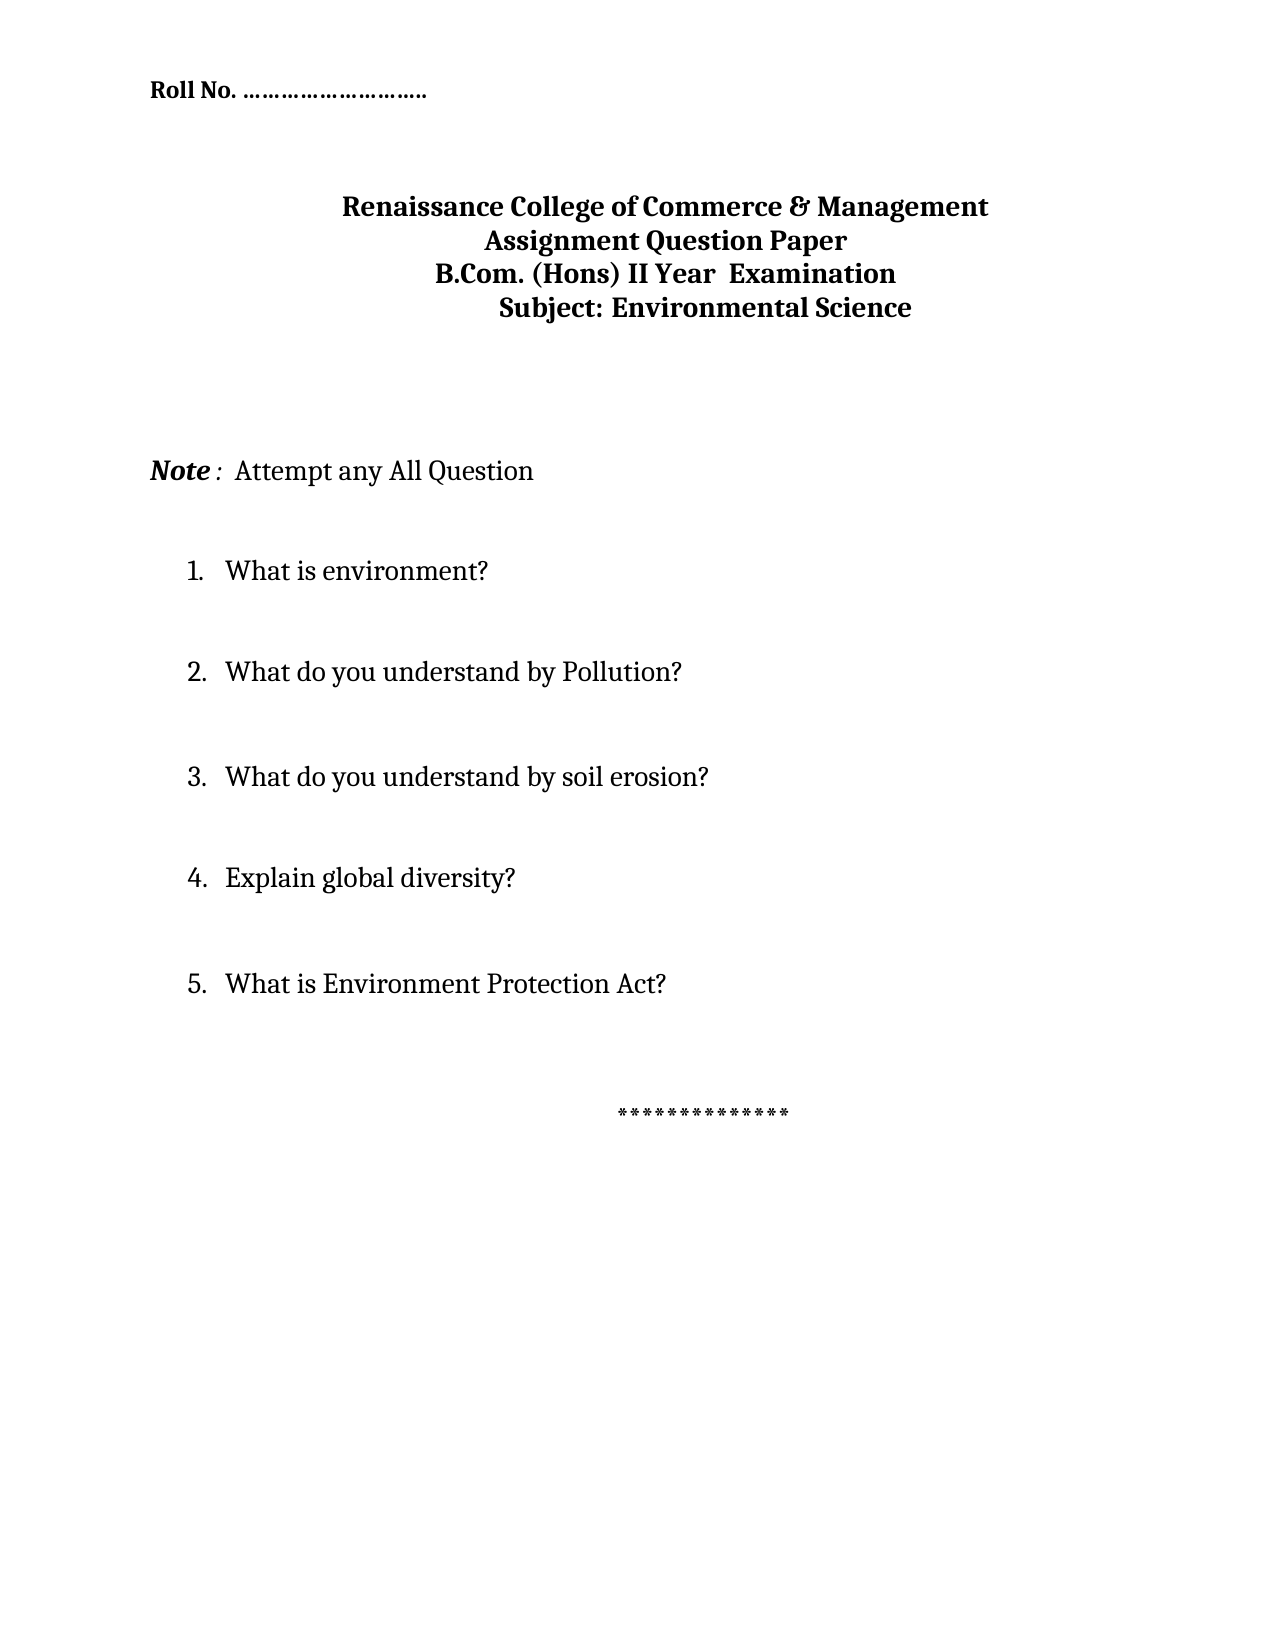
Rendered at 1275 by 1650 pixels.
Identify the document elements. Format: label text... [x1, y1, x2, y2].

text Roll No. ……………………….. [150, 76, 1181, 104]
list What do you understand by soil erosion? [187, 761, 1181, 794]
list What is environment? [187, 554, 1181, 588]
list Subject: Environmental Science [225, 291, 1181, 325]
list What is Environment Protection Act? [187, 967, 1181, 1000]
list What do you understand by Pollution? [187, 655, 1181, 688]
text Note : Attempt any All Question [150, 454, 1181, 487]
text Renaissance College of Commerce & Management [150, 191, 1181, 224]
list ************** [225, 1101, 1181, 1134]
text Assignment Question Paper [150, 224, 1181, 258]
list Explain global diversity? [187, 861, 1181, 895]
text B.Com. (Hons) II Year Examination [150, 258, 1181, 291]
